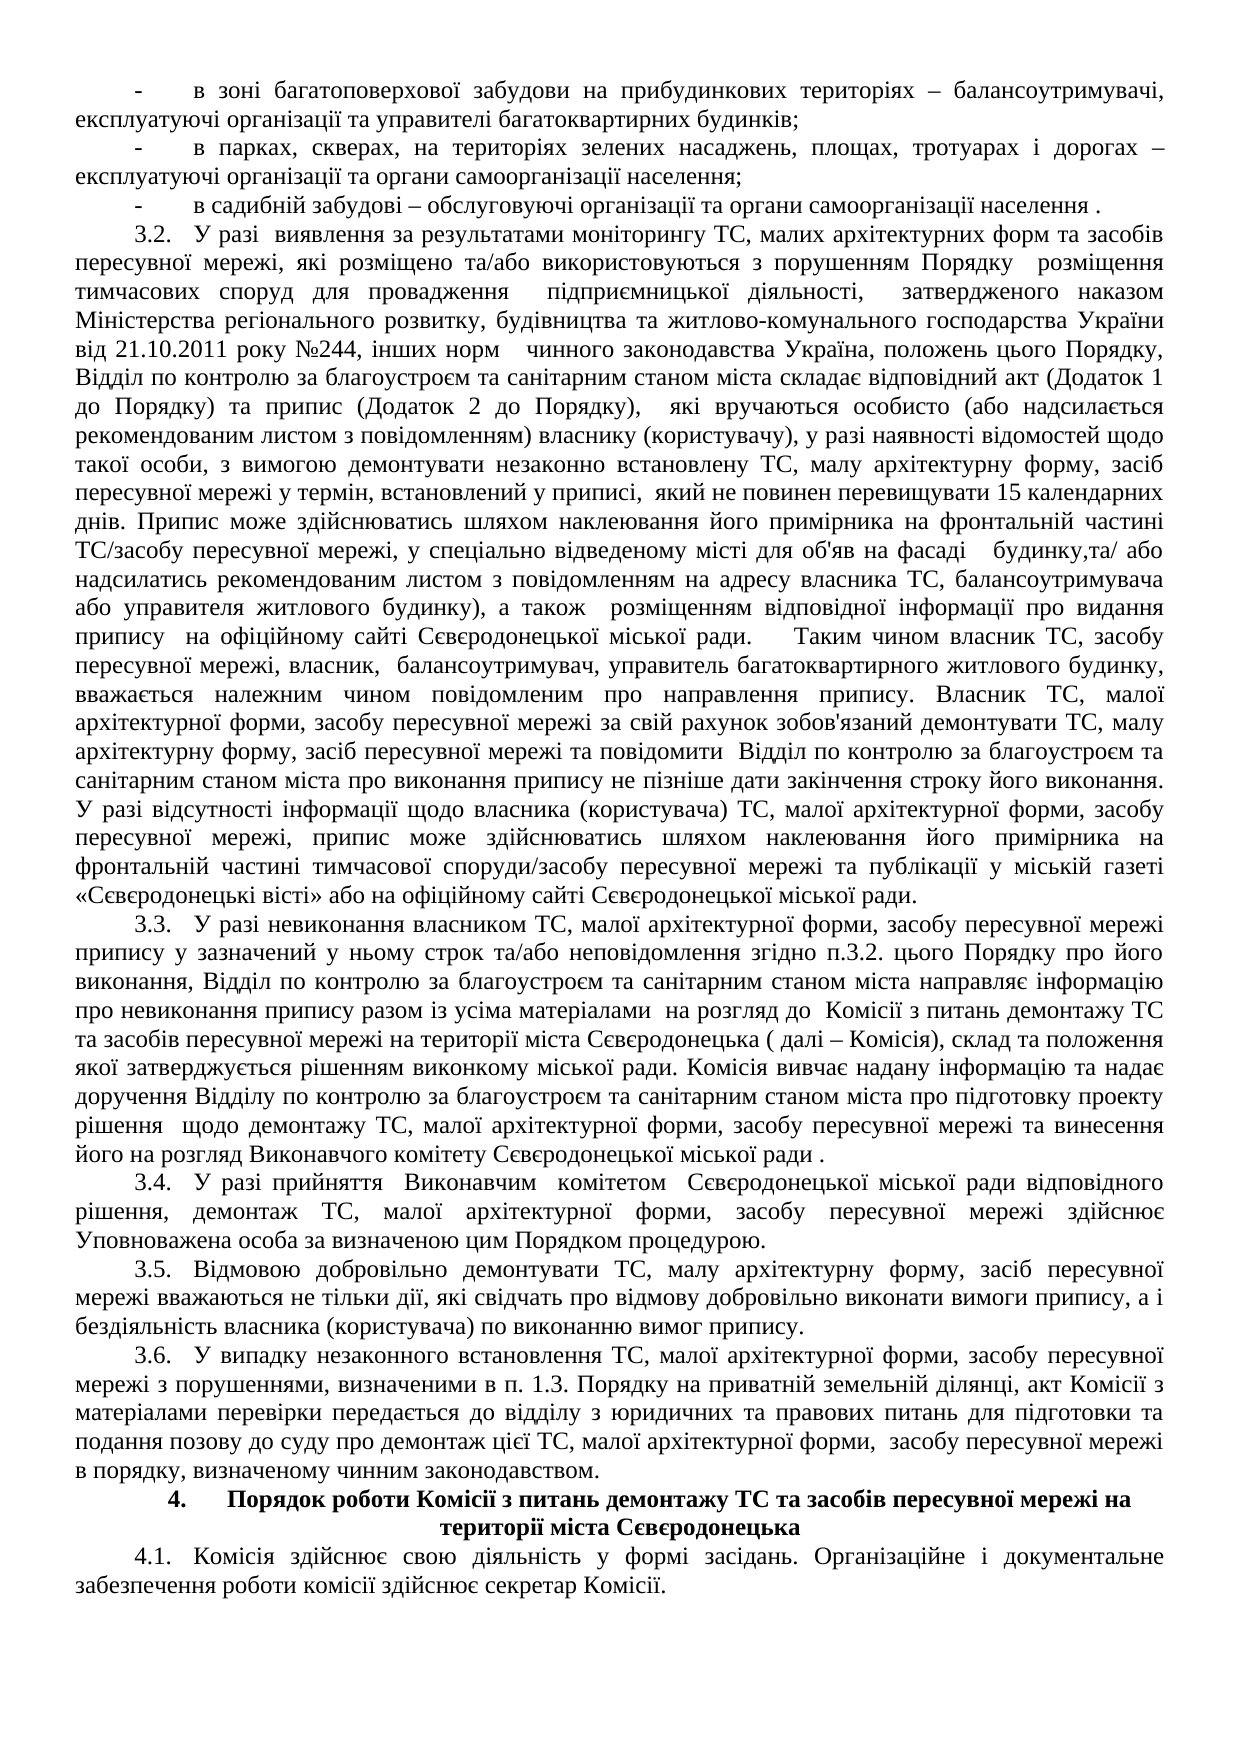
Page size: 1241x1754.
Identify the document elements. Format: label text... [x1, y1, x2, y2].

list Комісія здійснює свою діяльність у формі засідань. Організаційне і документальне забезпечення роботи комісії здійснює секретар Комісії. [75, 1541, 1165, 1599]
list У випадку незаконного встановлення ТС, малої архітектурної форми, засобу пересувної мережі з порушеннями, визначеними в п. 1.3. Порядку на приватній земельній ділянці, акт Комісії з матеріалами перевірки передається до відділу з юридичних та правових питань для підготовки та подання позову до суду про демонтаж цієї ТС, малої архітектурної форми, засобу пересувної мережі в порядку, визначеному чинним законодавством. [75, 1340, 1165, 1484]
list Відмовою добровільно демонтувати ТС, малу архітектурну форму, засіб пересувної мережі вважаються не тільки дії, які свідчать про відмову добровільно виконати вимоги припису, а і бездіяльність власника (користувача) по виконанню вимог припису. [75, 1254, 1165, 1340]
list в зоні багатоповерхової забудови на прибудинкових територіях – балансоутримувачі, експлуатуючі організації та управителі багатоквартирних будинків; [75, 75, 1165, 132]
list Порядок роботи Комісії з питань демонтажу ТС та засобів пересувної мережі на території міста Сєвєродонецька [75, 1484, 1165, 1541]
list У разі невиконання власником ТС, малої архітектурної форми, засобу пересувної мережі припису у зазначений у ньому строк та/або неповідомлення згідно п.3.2. цього Порядку про його виконання, Відділ по контролю за благоустроєм та санітарним станом міста направляє інформацію про невиконання припису разом із усіма матеріалами на розгляд до Комісії з питань демонтажу ТС та засобів пересувної мережі на території міста Сєвєродонецька ( далі – Комісія), склад та положення якої затверджується рішенням виконкому міської ради. Комісія вивчає надану інформацію та надає доручення Відділу по контролю за благоустроєм та санітарним станом міста про підготовку проекту рішення щодо демонтажу ТС, малої архітектурної форми, засобу пересувної мережі та винесення його на розгляд Виконавчого комітету Сєвєродонецької міської ради . [75, 909, 1165, 1167]
list У разі виявлення за результатами моніторингу ТС, малих архітектурних форм та засобів пересувної мережі, які розміщено та/або використовуються з порушенням Порядку розміщення тимчасових споруд для провадження підприємницької діяльності, затвердженого наказом Міністерства регіонального розвитку, будівництва та житлово-комунального господарства України від 21.10.2011 року №244, інших норм чинного законодавства Україна, положень цього Порядку, Відділ по контролю за благоустроєм та санітарним станом міста складає відповідний акт (Додаток 1 до Порядку) та припис (Додаток 2 до Порядку), які вручаються особисто (або надсилається рекомендованим листом з повідомленням) власнику (користувачу), у разі наявності відомостей щодо такої особи, з вимогою демонтувати незаконно встановлену ТС, малу архітектурну форму, засіб пересувної мережі у термін, встановлений у приписі, який не повинен перевищувати 15 календарних днів. Припис може здійснюватись шляхом наклеювання його примірника на фронтальній частині ТС/засобу пересувної мережі, у спеціально відведеному місті для об'яв на фасаді будинку,та/ або надсилатись рекомендованим листом з повідомленням на адресу власника ТС, балансоутримувача або управителя житлового будинку), а також розміщенням відповідної інформації про видання припису на офіційному сайті Сєвєродонецької міської ради. Таким чином власник ТС, засобу пересувної мережі, власник, балансоутримувач, управитель багатоквартирного житлового будинку, вважається належним чином повідомленим про направлення припису. Власник ТС, малої архітектурної форми, засобу пересувної мережі за свій рахунок зобов'язаний демонтувати ТС, малу архітектурну форму, засіб пересувної мережі та повідомити Відділ по контролю за благоустроєм та санітарним станом міста про виконання припису не пізніше дати закінчення строку його виконання. У разі відсутності інформації щодо власника (користувача) ТС, малої архітектурної форми, засобу пересувної мережі, припис може здійснюватись шляхом наклеювання його примірника на фронтальній частині тимчасової споруди/засобу пересувної мережі та публікації у міській газеті «Сєвєродонецькі вісті» або на офіційному сайті Сєвєродонецької міської ради. [75, 219, 1165, 909]
list в парках, скверах, на територіях зелених насаджень, площах, тротуарах і дорогах – експлуатуючі організації та органи самоорганізації населення; [75, 132, 1165, 190]
list У разі прийняття Виконавчим комітетом Сєвєродонецької міської ради відповідного рішення, демонтаж ТС, малої архітектурної форми, засобу пересувної мережі здійснює Уповноважена особа за визначеною цим Порядком процедурою. [75, 1167, 1165, 1254]
list в садибній забудові – обслуговуючі організації та органи самоорганізації населення . [75, 190, 1165, 219]
